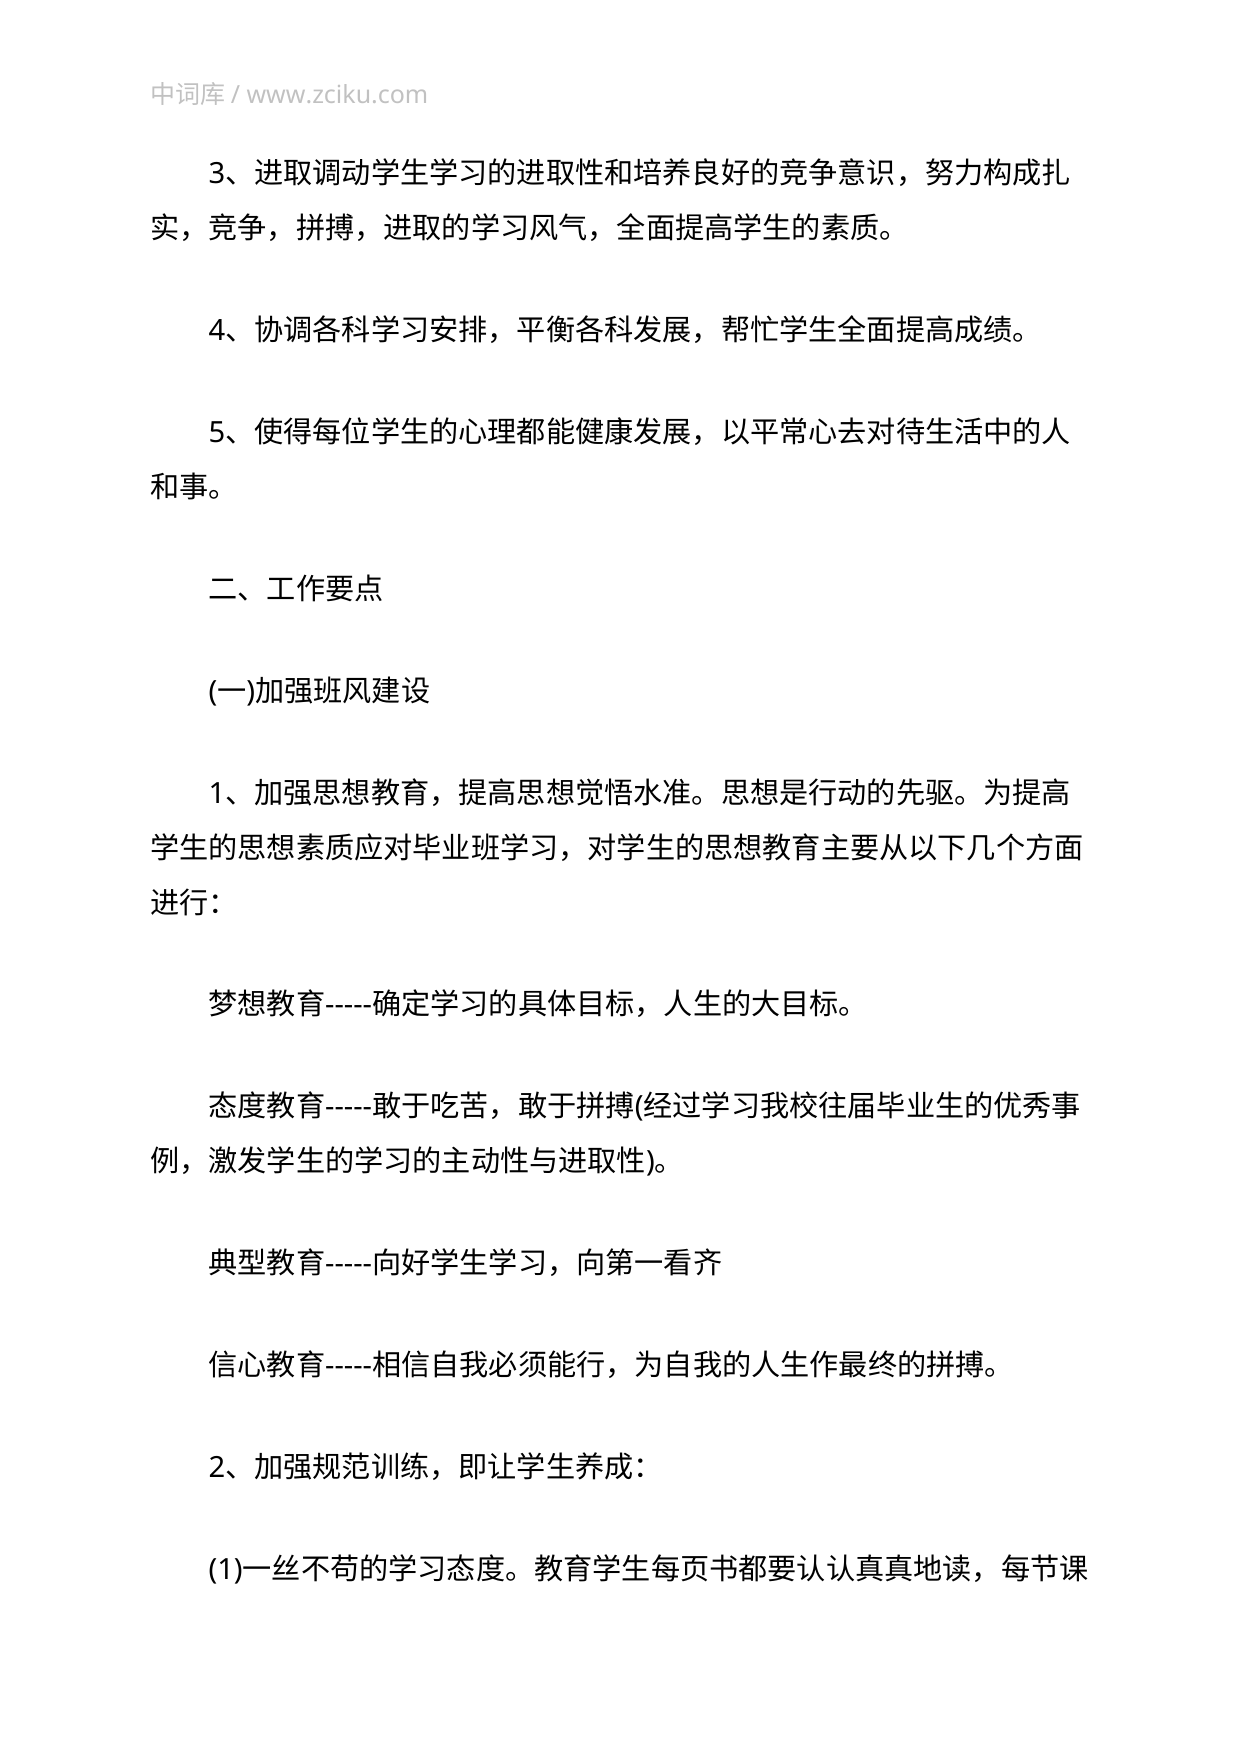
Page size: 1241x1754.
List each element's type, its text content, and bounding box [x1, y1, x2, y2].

text (一)加强班风建设 [150, 667, 1090, 710]
text 二、工作要点 [150, 566, 1090, 608]
text 1、加强思想教育，提高思想觉悟水准。思想是行动的先驱。为提高学生的思想素质应对毕业班学习，对学生的思想教育主要从以下几个方面进行： [150, 769, 1090, 921]
text 5、使得每位学生的心理都能健康发展，以平常心去对待生活中的人和事。 [150, 409, 1090, 506]
text 梦想教育-----确定学习的具体目标，人生的大目标。 [150, 981, 1090, 1023]
text 态度教育-----敢于吃苦，敢于拼搏(经过学习我校往届毕业生的优秀事例，激发学生的学习的主动性与进取性)。 [150, 1083, 1090, 1180]
text 3、进取调动学生学习的进取性和培养良好的竞争意识，努力构成扎实，竞争，拼搏，进取的学习风气，全面提高学生的素质。 [150, 150, 1090, 247]
text 信心教育-----相信自我必须能行，为自我的人生作最终的拼搏。 [150, 1342, 1090, 1384]
text 2、加强规范训练，即让学生养成： [150, 1444, 1090, 1486]
text 典型教育-----向好学生学习，向第一看齐 [150, 1240, 1090, 1282]
text 4、协调各科学习安排，平衡各科发展，帮忙学生全面提高成绩。 [150, 307, 1090, 349]
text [150, 1546, 1090, 1588]
